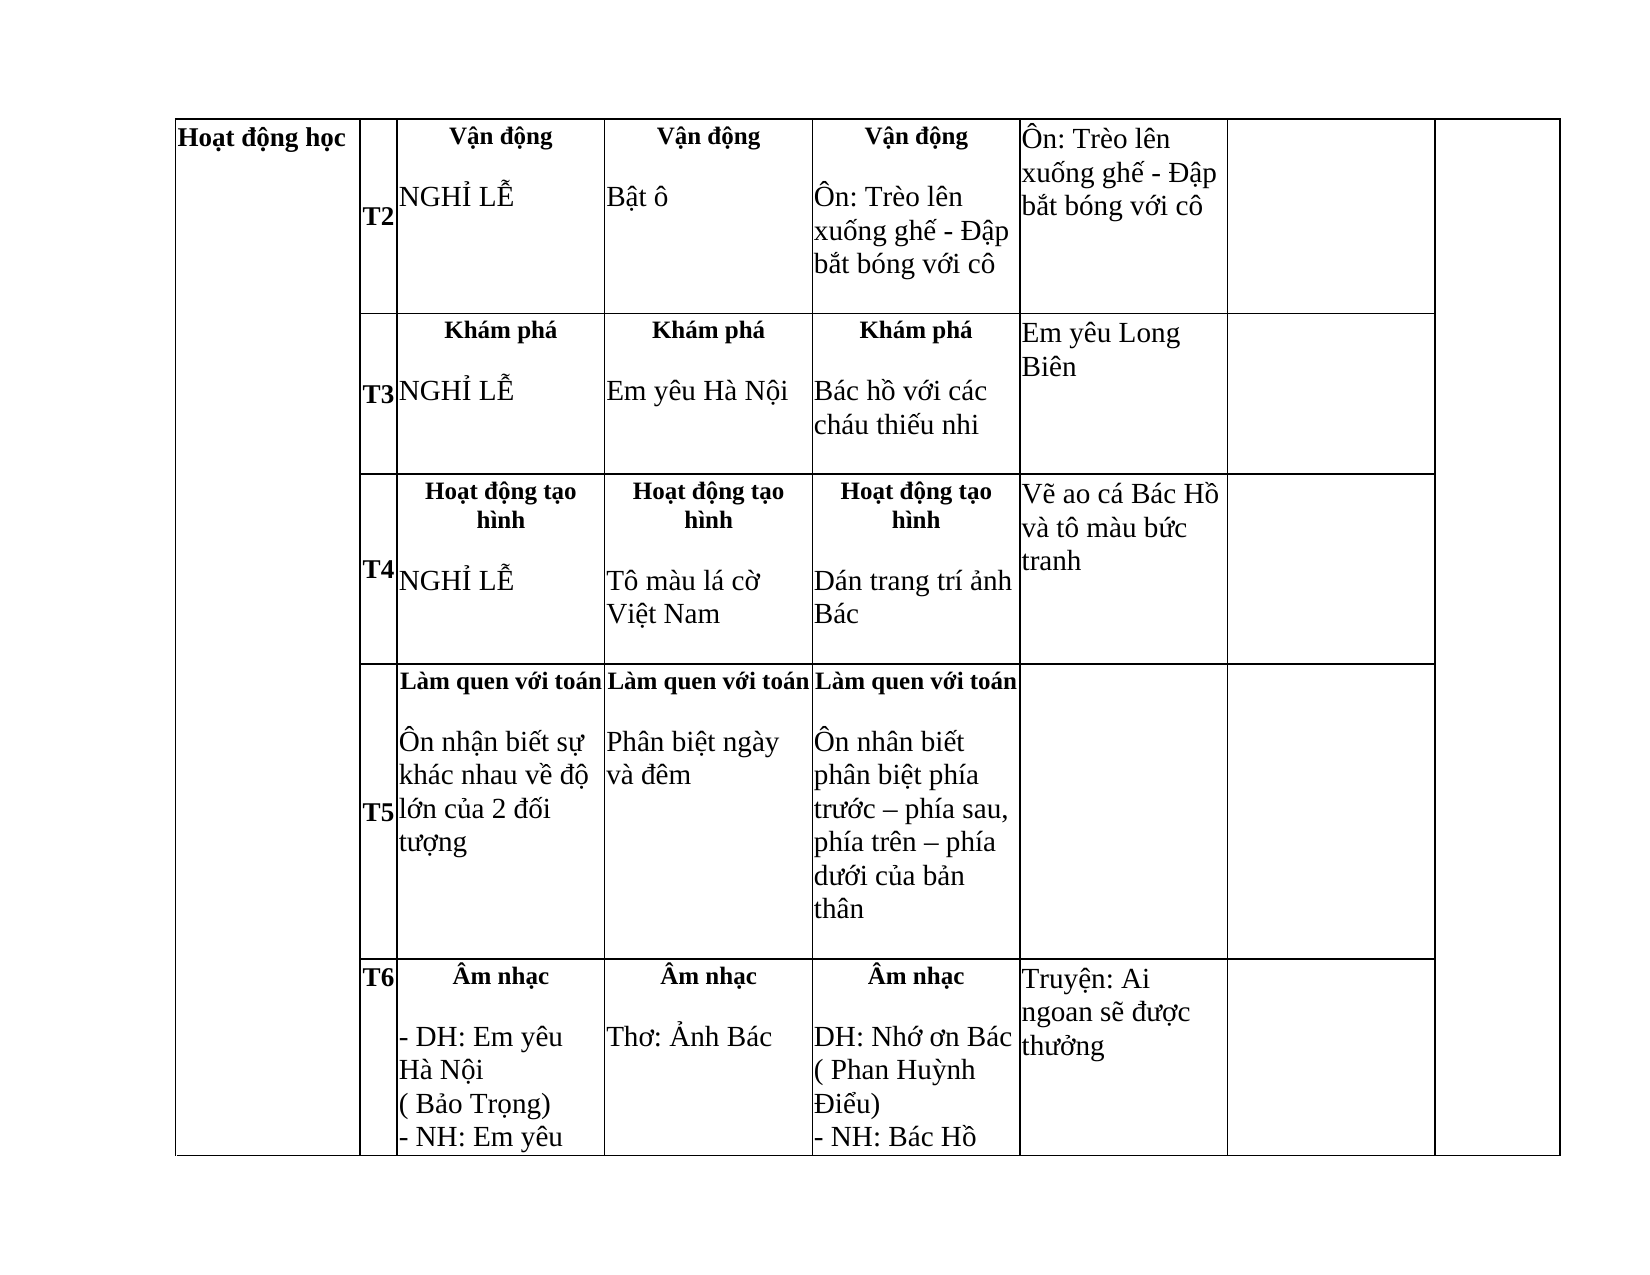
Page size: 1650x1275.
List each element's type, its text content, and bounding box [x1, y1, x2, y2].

table_cell [1436, 120, 1559, 1155]
table_cell T4 [361, 475, 396, 663]
table_cell Làm quen với toán Ôn nhận biết sự khác nhau về độ lớn của 2 đối tượng [398, 665, 604, 958]
table_cell Làm quen với toán Ôn nhân biết phân biệt phía trước – phía sau, phía trên – phía dưới của bản thân [813, 665, 1019, 958]
table_cell Làm quen với toán Phân biệt ngày và đêm [605, 665, 812, 958]
table_cell [1021, 665, 1227, 958]
table_cell Hoạt động tạo hình Dán trang trí ảnh Bác [813, 475, 1019, 663]
table_cell T3 [361, 314, 396, 473]
table_cell Hoạt động học [176, 120, 359, 1155]
table_cell Vẽ ao cá Bác Hồ và tô màu bức tranh [1021, 475, 1227, 663]
table_cell Khám phá NGHỈ LỄ [398, 314, 604, 473]
table_cell [1228, 960, 1434, 1155]
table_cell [605, 960, 812, 1155]
table_cell T6 [361, 960, 396, 1155]
table_cell [1228, 665, 1434, 958]
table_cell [1021, 960, 1227, 1155]
table_cell T5 [361, 665, 396, 958]
table_cell [1228, 475, 1434, 663]
table_cell Vận động Bật ô [605, 120, 812, 312]
table_cell Em yêu Long Biên [1021, 314, 1227, 473]
table_cell Vận động NGHỈ LỄ [398, 120, 604, 312]
table_cell Khám phá Bác hồ với các cháu thiếu nhi [813, 314, 1019, 473]
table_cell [398, 960, 604, 1155]
table_cell [1228, 314, 1434, 473]
table_cell Vận động Ôn: Trèo lên xuống ghế - Đập bắt bóng với cô [813, 120, 1019, 312]
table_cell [813, 960, 1019, 1155]
table_cell Khám phá Em yêu Hà Nội [605, 314, 812, 473]
table_cell Hoạt động tạo hình Tô màu lá cờ Việt Nam [605, 475, 812, 663]
table_cell Hoạt động tạo hình NGHỈ LỄ [398, 475, 604, 663]
table_cell [1228, 120, 1434, 312]
table_cell Ôn: Trèo lên xuống ghế - Đập bắt bóng với cô [1021, 120, 1227, 312]
table_cell T2 [361, 120, 396, 312]
